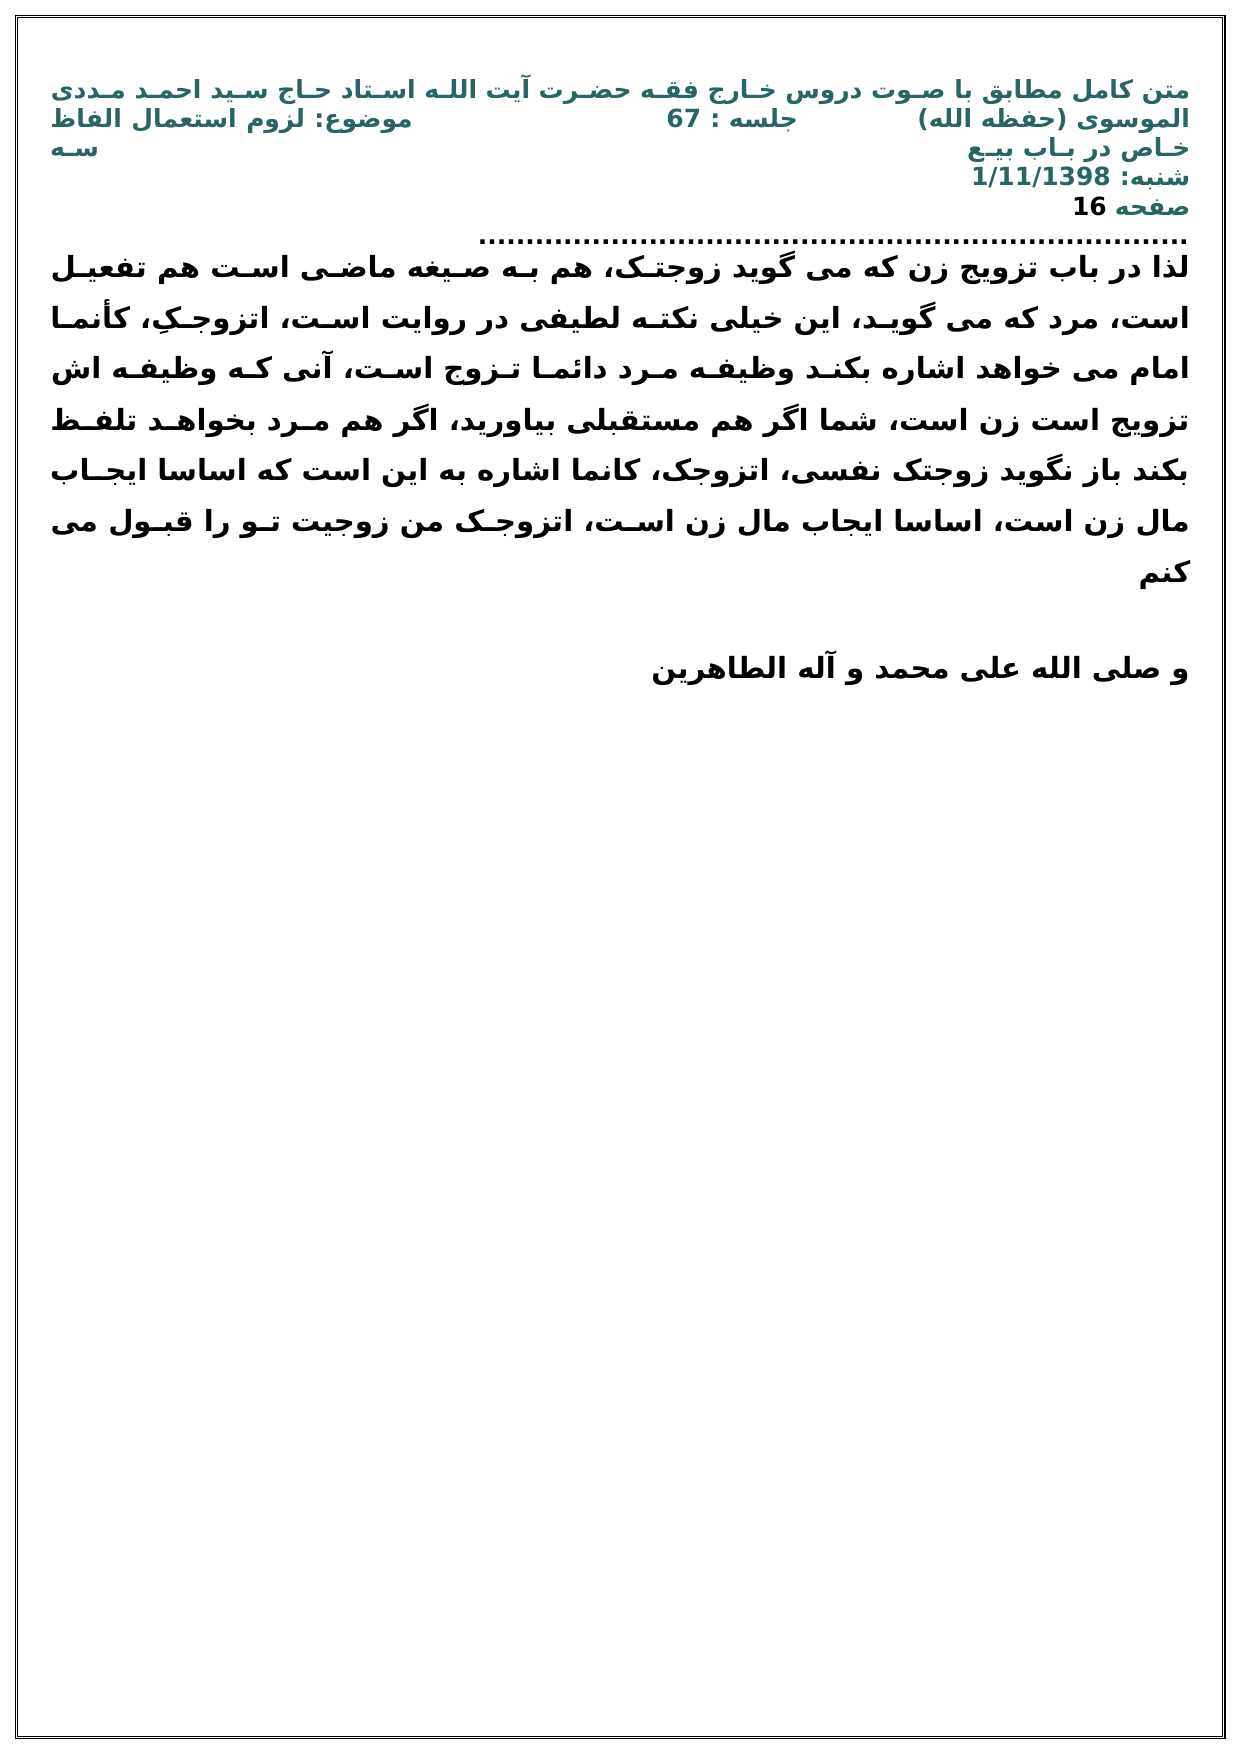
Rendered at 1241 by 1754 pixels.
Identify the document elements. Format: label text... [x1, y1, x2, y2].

text و صلی الله علی محمد و آله الطاهرین [50, 652, 1190, 686]
text لذا در باب تزویج زن که می گوید زوجتک، هم به صیغه ماضی است هم تفعیل است، مرد که می گوید، این خیلی نکته لطیفی در روایت است، اتزوجکِ، کأنما امام می خواهد اشاره بکند وظیفه مرد دائما تزوج است، آنی که وظیفه اش تزویج است زن است، شما اگر هم مستقبلی بیاورید، اگر هم مرد بخواهد تلفظ بکند باز نگوید زوجتک نفسی، اتزوجک، کانما اشاره به این است که اساسا ایجاب مال زن است، اساسا ایجاب مال زن است، اتزوجک من زوجیت تو را قبول می کنم [50, 250, 1190, 589]
